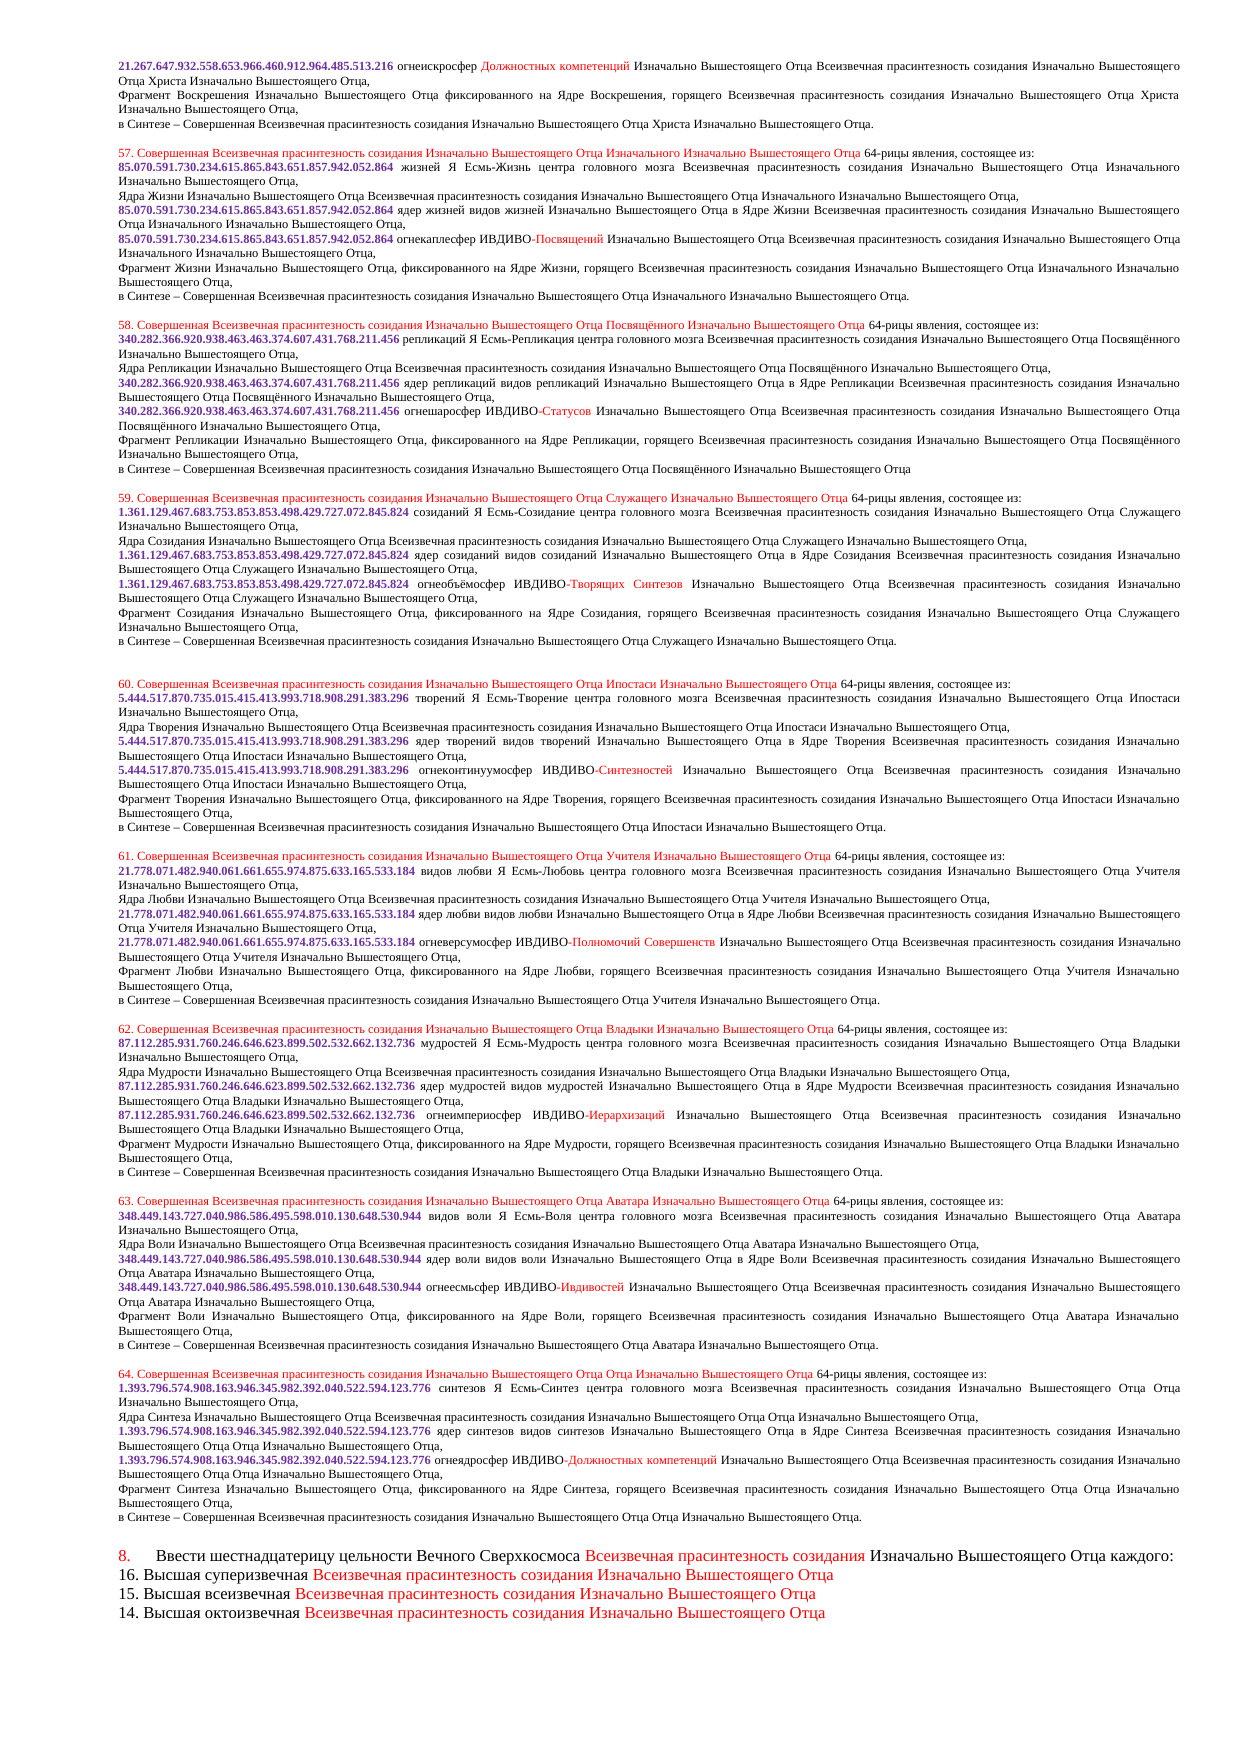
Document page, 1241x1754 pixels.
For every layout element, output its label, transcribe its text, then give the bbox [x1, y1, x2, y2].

text Фрагмент Мудрости Изначально Вышестоящего Отца, фиксированного на Ядре Мудрости, горящего Всеизвечная прасинтезность созидания Изначально Вышестоящего Отца Владыки Изначально Вышестоящего Отца, [118, 1136, 1181, 1165]
text 87.112.285.931.760.246.646.623.899.502.532.662.132.736 ядер мудростей видов мудростей Изначально Вышестоящего Отца в Ядре Мудрости Всеизвечная прасинтезность созидания Изначально Вышестоящего Отца Владыки Изначально Вышестоящего Отца, [118, 1079, 1181, 1108]
text 59. Совершенная Всеизвечная прасинтезность созидания Изначально Вышестоящего Отца Служащего Изначально Вышестоящего Отца 64-рицы явления, состоящее из: [118, 490, 1181, 505]
text 1.361.129.467.683.753.853.853.498.429.727.072.845.824 огнеобъёмосфер ИВДИВО-Творящих Синтезов Изначально Вышестоящего Отца Всеизвечная прасинтезность созидания Изначально Вышестоящего Отца Служащего Изначально Вышестоящего Отца, [118, 577, 1181, 605]
text 340.282.366.920.938.463.463.374.607.431.768.211.456 огнешаросфер ИВДИВО-Статусов Изначально Вышестоящего Отца Всеизвечная прасинтезность созидания Изначально Вышестоящего Отца Посвящённого Изначально Вышестоящего Отца, [118, 404, 1181, 433]
text в Синтезе – Совершенная Всеизвечная прасинтезность созидания Изначально Вышестоящего Отца Ипостаси Изначально Вышестоящего Отца. [118, 820, 1181, 834]
text Ядра Воли Изначально Вышестоящего Отца Всеизвечная прасинтезность созидания Изначально Вышестоящего Отца Аватара Изначально Вышестоящего Отца, [118, 1237, 1181, 1251]
text в Синтезе – Совершенная Всеизвечная прасинтезность созидания Изначально Вышестоящего Отца Учителя Изначально Вышестоящего Отца. [118, 993, 1181, 1007]
text в Синтезе – Совершенная Всеизвечная прасинтезность созидания Изначально Вышестоящего Отца Служащего Изначально Вышестоящего Отца. [118, 634, 1181, 648]
text 61. Совершенная Всеизвечная прасинтезность созидания Изначально Вышестоящего Отца Учителя Изначально Вышестоящего Отца 64-рицы явления, состоящее из: [118, 849, 1181, 863]
text Ядра Синтеза Изначально Вышестоящего Отца Всеизвечная прасинтезность созидания Изначально Вышестоящего Отца Отца Изначально Вышестоящего Отца, [118, 1409, 1181, 1424]
text 348.449.143.727.040.986.586.495.598.010.130.648.530.944 видов воли Я Есмь-Воля центра головного мозга Всеизвечная прасинтезность созидания Изначально Вышестоящего Отца Аватара Изначально Вышестоящего Отца, [118, 1208, 1181, 1237]
text 63. Совершенная Всеизвечная прасинтезность созидания Изначально Вышестоящего Отца Аватара Изначально Вышестоящего Отца 64-рицы явления, состоящее из: [118, 1194, 1181, 1208]
text в Синтезе – Совершенная Всеизвечная прасинтезность созидания Изначально Вышестоящего Отца Отца Изначально Вышестоящего Отца. [118, 1510, 1181, 1524]
text Фрагмент Творения Изначально Вышестоящего Отца, фиксированного на Ядре Творения, горящего Всеизвечная прасинтезность созидания Изначально Вышестоящего Отца Ипостаси Изначально Вышестоящего Отца, [118, 791, 1181, 820]
text 57. Совершенная Всеизвечная прасинтезность созидания Изначально Вышестоящего Отца Изначального Изначально Вышестоящего Отца 64-рицы явления, состоящее из: [118, 145, 1181, 160]
text 340.282.366.920.938.463.463.374.607.431.768.211.456 репликаций Я Есмь-Репликация центра головного мозга Всеизвечная прасинтезность созидания Изначально Вышестоящего Отца Посвящённого Изначально Вышестоящего Отца, [118, 332, 1181, 361]
text 348.449.143.727.040.986.586.495.598.010.130.648.530.944 огнеесмьсфер ИВДИВО-Ивдивостей Изначально Вышестоящего Отца Всеизвечная прасинтезность созидания Изначально Вышестоящего Отца Аватара Изначально Вышестоящего Отца, [118, 1280, 1181, 1309]
text 5.444.517.870.735.015.415.413.993.718.908.291.383.296 огнеконтинуумосфер ИВДИВО-Синтезностей Изначально Вышестоящего Отца Всеизвечная прасинтезность созидания Изначально Вышестоящего Отца Ипостаси Изначально Вышестоящего Отца, [118, 763, 1181, 791]
text 87.112.285.931.760.246.646.623.899.502.532.662.132.736 огнеимпериосфер ИВДИВО-Иерархизаций Изначально Вышестоящего Отца Всеизвечная прасинтезность созидания Изначально Вышестоящего Отца Владыки Изначально Вышестоящего Отца, [118, 1108, 1181, 1136]
text в Синтезе – Совершенная Всеизвечная прасинтезность созидания Изначально Вышестоящего Отца Изначального Изначально Вышестоящего Отца. [118, 289, 1181, 303]
text 1.393.796.574.908.163.946.345.982.392.040.522.594.123.776 ядер синтезов видов синтезов Изначально Вышестоящего Отца в Ядре Синтеза Всеизвечная прасинтезность созидания Изначально Вышестоящего Отца Отца Изначально Вышестоящего Отца, [118, 1424, 1181, 1453]
text в Синтезе – Совершенная Всеизвечная прасинтезность созидания Изначально Вышестоящего Отца Посвящённого Изначально Вышестоящего Отца [118, 462, 1181, 476]
text Ядра Творения Изначально Вышестоящего Отца Всеизвечная прасинтезность созидания Изначально Вышестоящего Отца Ипостаси Изначально Вышестоящего Отца, [118, 719, 1181, 734]
text 348.449.143.727.040.986.586.495.598.010.130.648.530.944 ядер воли видов воли Изначально Вышестоящего Отца в Ядре Воли Всеизвечная прасинтезность созидания Изначально Вышестоящего Отца Аватара Изначально Вышестоящего Отца, [118, 1251, 1181, 1280]
text в Синтезе – Совершенная Всеизвечная прасинтезность созидания Изначально Вышестоящего Отца Владыки Изначально Вышестоящего Отца. [118, 1165, 1181, 1179]
text 21.778.071.482.940.061.661.655.974.875.633.165.533.184 ядер любви видов любви Изначально Вышестоящего Отца в Ядре Любви Всеизвечная прасинтезность созидания Изначально Вышестоящего Отца Учителя Изначально Вышестоящего Отца, [118, 906, 1181, 935]
text 15. Высшая всеизвечная Всеизвечная прасинтезность созидания Изначально Вышестоящего Отца [118, 1584, 1181, 1603]
text 1.361.129.467.683.753.853.853.498.429.727.072.845.824 ядер созиданий видов созиданий Изначально Вышестоящего Отца в Ядре Созидания Всеизвечная прасинтезность созидания Изначально Вышестоящего Отца Служащего Изначально Вышестоящего Отца, [118, 548, 1181, 577]
text 1.393.796.574.908.163.946.345.982.392.040.522.594.123.776 синтезов Я Есмь-Синтез центра головного мозга Всеизвечная прасинтезность созидания Изначально Вышестоящего Отца Отца Изначально Вышестоящего Отца, [118, 1381, 1181, 1409]
text 85.070.591.730.234.615.865.843.651.857.942.052.864 жизней Я Есмь-Жизнь центра головного мозга Всеизвечная прасинтезность созидания Изначально Вышестоящего Отца Изначального Изначально Вышестоящего Отца, [118, 160, 1181, 188]
text 85.070.591.730.234.615.865.843.651.857.942.052.864 ядер жизней видов жизней Изначально Вышестоящего Отца в Ядре Жизни Всеизвечная прасинтезность созидания Изначально Вышестоящего Отца Изначального Изначально Вышестоящего Отца, [118, 203, 1181, 232]
text Ядра Созидания Изначально Вышестоящего Отца Всеизвечная прасинтезность созидания Изначально Вышестоящего Отца Служащего Изначально Вышестоящего Отца, [118, 533, 1181, 548]
text 21.267.647.932.558.653.966.460.912.964.485.513.216 огнеискросфер Должностных компетенций Изначально Вышестоящего Отца Всеизвечная прасинтезность созидания Изначально Вышестоящего Отца Христа Изначально Вышестоящего Отца, [118, 59, 1181, 88]
text 21.778.071.482.940.061.661.655.974.875.633.165.533.184 огневерсумосфер ИВДИВО-Полномочий Совершенств Изначально Вышестоящего Отца Всеизвечная прасинтезность созидания Изначально Вышестоящего Отца Учителя Изначально Вышестоящего Отца, [118, 935, 1181, 964]
text Фрагмент Воскрешения Изначально Вышестоящего Отца фиксированного на Ядре Воскрешения, горящего Всеизвечная прасинтезность созидания Изначально Вышестоящего Отца Христа Изначально Вышестоящего Отца, [118, 88, 1181, 117]
text 5.444.517.870.735.015.415.413.993.718.908.291.383.296 ядер творений видов творений Изначально Вышестоящего Отца в Ядре Творения Всеизвечная прасинтезность созидания Изначально Вышестоящего Отца Ипостаси Изначально Вышестоящего Отца, [118, 734, 1181, 763]
text Фрагмент Синтеза Изначально Вышестоящего Отца, фиксированного на Ядре Синтеза, горящего Всеизвечная прасинтезность созидания Изначально Вышестоящего Отца Отца Изначально Вышестоящего Отца, [118, 1481, 1181, 1510]
text Фрагмент Созидания Изначально Вышестоящего Отца, фиксированного на Ядре Созидания, горящего Всеизвечная прасинтезность созидания Изначально Вышестоящего Отца Служащего Изначально Вышестоящего Отца, [118, 605, 1181, 634]
text 16. Высшая суперизвечная Всеизвечная прасинтезность созидания Изначально Вышестоящего Отца [118, 1565, 1181, 1584]
text 85.070.591.730.234.615.865.843.651.857.942.052.864 огнекаплесфер ИВДИВО-Посвящений Изначально Вышестоящего Отца Всеизвечная прасинтезность созидания Изначально Вышестоящего Отца Изначального Изначально Вышестоящего Отца, [118, 232, 1181, 260]
text Ядра Мудрости Изначально Вышестоящего Отца Всеизвечная прасинтезность созидания Изначально Вышестоящего Отца Владыки Изначально Вышестоящего Отца, [118, 1064, 1181, 1079]
text Фрагмент Воли Изначально Вышестоящего Отца, фиксированного на Ядре Воли, горящего Всеизвечная прасинтезность созидания Изначально Вышестоящего Отца Аватара Изначально Вышестоящего Отца, [118, 1309, 1181, 1338]
text 340.282.366.920.938.463.463.374.607.431.768.211.456 ядер репликаций видов репликаций Изначально Вышестоящего Отца в Ядре Репликации Всеизвечная прасинтезность созидания Изначально Вышестоящего Отца Посвящённого Изначально Вышестоящего Отца, [118, 375, 1181, 404]
list Ввести шестнадцатерицу цельности Вечного Сверхкосмоса Всеизвечная прасинтезность созидания Изначально Вышестоящего Отца каждого: [118, 1546, 1181, 1565]
text Ядра Репликации Изначально Вышестоящего Отца Всеизвечная прасинтезность созидания Изначально Вышестоящего Отца Посвящённого Изначально Вышестоящего Отца, [118, 361, 1181, 375]
text 58. Совершенная Всеизвечная прасинтезность созидания Изначально Вышестоящего Отца Посвящённого Изначально Вышестоящего Отца 64-рицы явления, состоящее из: [118, 318, 1181, 332]
text 1.393.796.574.908.163.946.345.982.392.040.522.594.123.776 огнеядросфер ИВДИВО-Должностных компетенций Изначально Вышестоящего Отца Всеизвечная прасинтезность созидания Изначально Вышестоящего Отца Отца Изначально Вышестоящего Отца, [118, 1453, 1181, 1481]
text Ядра Жизни Изначально Вышестоящего Отца Всеизвечная прасинтезность созидания Изначально Вышестоящего Отца Изначального Изначально Вышестоящего Отца, [118, 188, 1181, 203]
text 64. Совершенная Всеизвечная прасинтезность созидания Изначально Вышестоящего Отца Отца Изначально Вышестоящего Отца 64-рицы явления, состоящее из: [118, 1366, 1181, 1381]
text в Синтезе – Совершенная Всеизвечная прасинтезность созидания Изначально Вышестоящего Отца Аватара Изначально Вышестоящего Отца. [118, 1338, 1181, 1352]
text Фрагмент Любви Изначально Вышестоящего Отца, фиксированного на Ядре Любви, горящего Всеизвечная прасинтезность созидания Изначально Вышестоящего Отца Учителя Изначально Вышестоящего Отца, [118, 964, 1181, 993]
text Ядра Любви Изначально Вышестоящего Отца Всеизвечная прасинтезность созидания Изначально Вышестоящего Отца Учителя Изначально Вышестоящего Отца, [118, 892, 1181, 906]
text 5.444.517.870.735.015.415.413.993.718.908.291.383.296 творений Я Есмь-Творение центра головного мозга Всеизвечная прасинтезность созидания Изначально Вышестоящего Отца Ипостаси Изначально Вышестоящего Отца, [118, 691, 1181, 719]
text в Синтезе – Совершенная Всеизвечная прасинтезность созидания Изначально Вышестоящего Отца Христа Изначально Вышестоящего Отца. [118, 117, 1181, 131]
text 87.112.285.931.760.246.646.623.899.502.532.662.132.736 мудростей Я Есмь-Мудрость центра головного мозга Всеизвечная прасинтезность созидания Изначально Вышестоящего Отца Владыки Изначально Вышестоящего Отца, [118, 1036, 1181, 1064]
text 14. Высшая октоизвечная Всеизвечная прасинтезность созидания Изначально Вышестоящего Отца [118, 1603, 1181, 1622]
text 60. Совершенная Всеизвечная прасинтезность созидания Изначально Вышестоящего Отца Ипостаси Изначально Вышестоящего Отца 64-рицы явления, состоящее из: [118, 676, 1181, 691]
text 62. Совершенная Всеизвечная прасинтезность созидания Изначально Вышестоящего Отца Владыки Изначально Вышестоящего Отца 64-рицы явления, состоящее из: [118, 1021, 1181, 1036]
text 21.778.071.482.940.061.661.655.974.875.633.165.533.184 видов любви Я Есмь-Любовь центра головного мозга Всеизвечная прасинтезность созидания Изначально Вышестоящего Отца Учителя Изначально Вышестоящего Отца, [118, 863, 1181, 892]
text Фрагмент Репликации Изначально Вышестоящего Отца, фиксированного на Ядре Репликации, горящего Всеизвечная прасинтезность созидания Изначально Вышестоящего Отца Посвящённого Изначально Вышестоящего Отца, [118, 433, 1181, 462]
text Фрагмент Жизни Изначально Вышестоящего Отца, фиксированного на Ядре Жизни, горящего Всеизвечная прасинтезность созидания Изначально Вышестоящего Отца Изначального Изначально Вышестоящего Отца, [118, 260, 1181, 289]
text 1.361.129.467.683.753.853.853.498.429.727.072.845.824 созиданий Я Есмь-Созидание центра головного мозга Всеизвечная прасинтезность созидания Изначально Вышестоящего Отца Служащего Изначально Вышестоящего Отца, [118, 505, 1181, 533]
